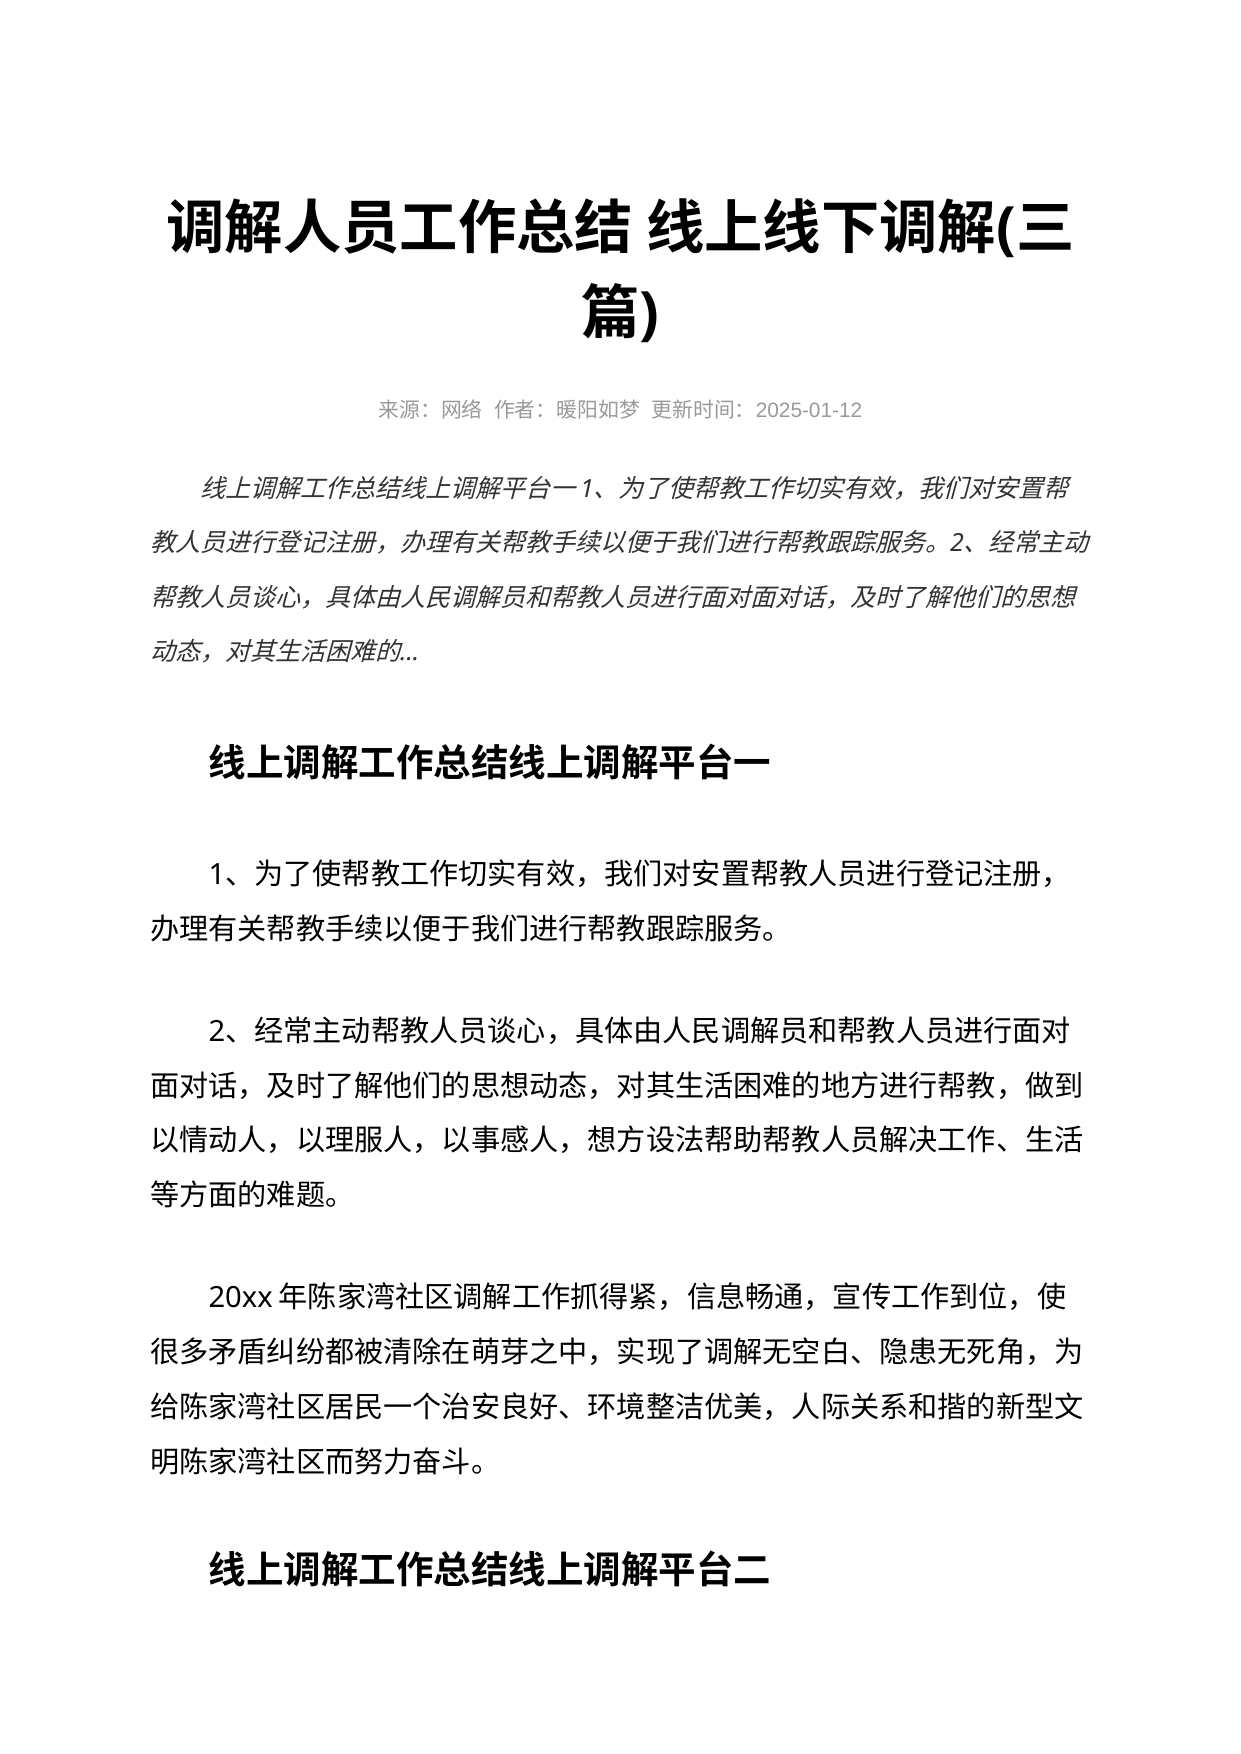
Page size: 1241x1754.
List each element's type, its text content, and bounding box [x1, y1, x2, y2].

text 20xx年陈家湾社区调解工作抓得紧，信息畅通，宣传工作到位，使很多矛盾纠纷都被清除在萌芽之中，实现了调解无空白、隐患无死角，为给陈家湾社区居民一个治安良好、环境整洁优美，人际关系和揩的新型文明陈家湾社区而努力奋斗。 [150, 1274, 1090, 1481]
text 来源：网络 作者：暖阳如梦 更新时间：2025-01-12 [150, 398, 1090, 422]
text 1、为了使帮教工作切实有效，我们对安置帮教人员进行登记注册，办理有关帮教手续以便于我们进行帮教跟踪服务。 [150, 850, 1090, 948]
text 线上调解工作总结线上调解平台二 [150, 1540, 1090, 1594]
text 2、经常主动帮教人员谈心，具体由人民调解员和帮教人员进行面对面对话，及时了解他们的思想动态，对其生活困难的地方进行帮教，做到以情动人，以理服人，以事感人，想方设法帮助帮教人员解决工作、生活等方面的难题。 [150, 1007, 1090, 1214]
text 线上调解工作总结线上调解平台一1、为了使帮教工作切实有效，我们对安置帮教人员进行登记注册，办理有关帮教手续以便于我们进行帮教跟踪服务。2、经常主动帮教人员谈心，具体由人民调解员和帮教人员进行面对面对话，及时了解他们的思想动态，对其生活困难的... [150, 468, 1090, 668]
subtitle 调解人员工作总结 线上线下调解(三篇) [150, 181, 1090, 351]
text 线上调解工作总结线上调解平台一 [150, 733, 1090, 787]
